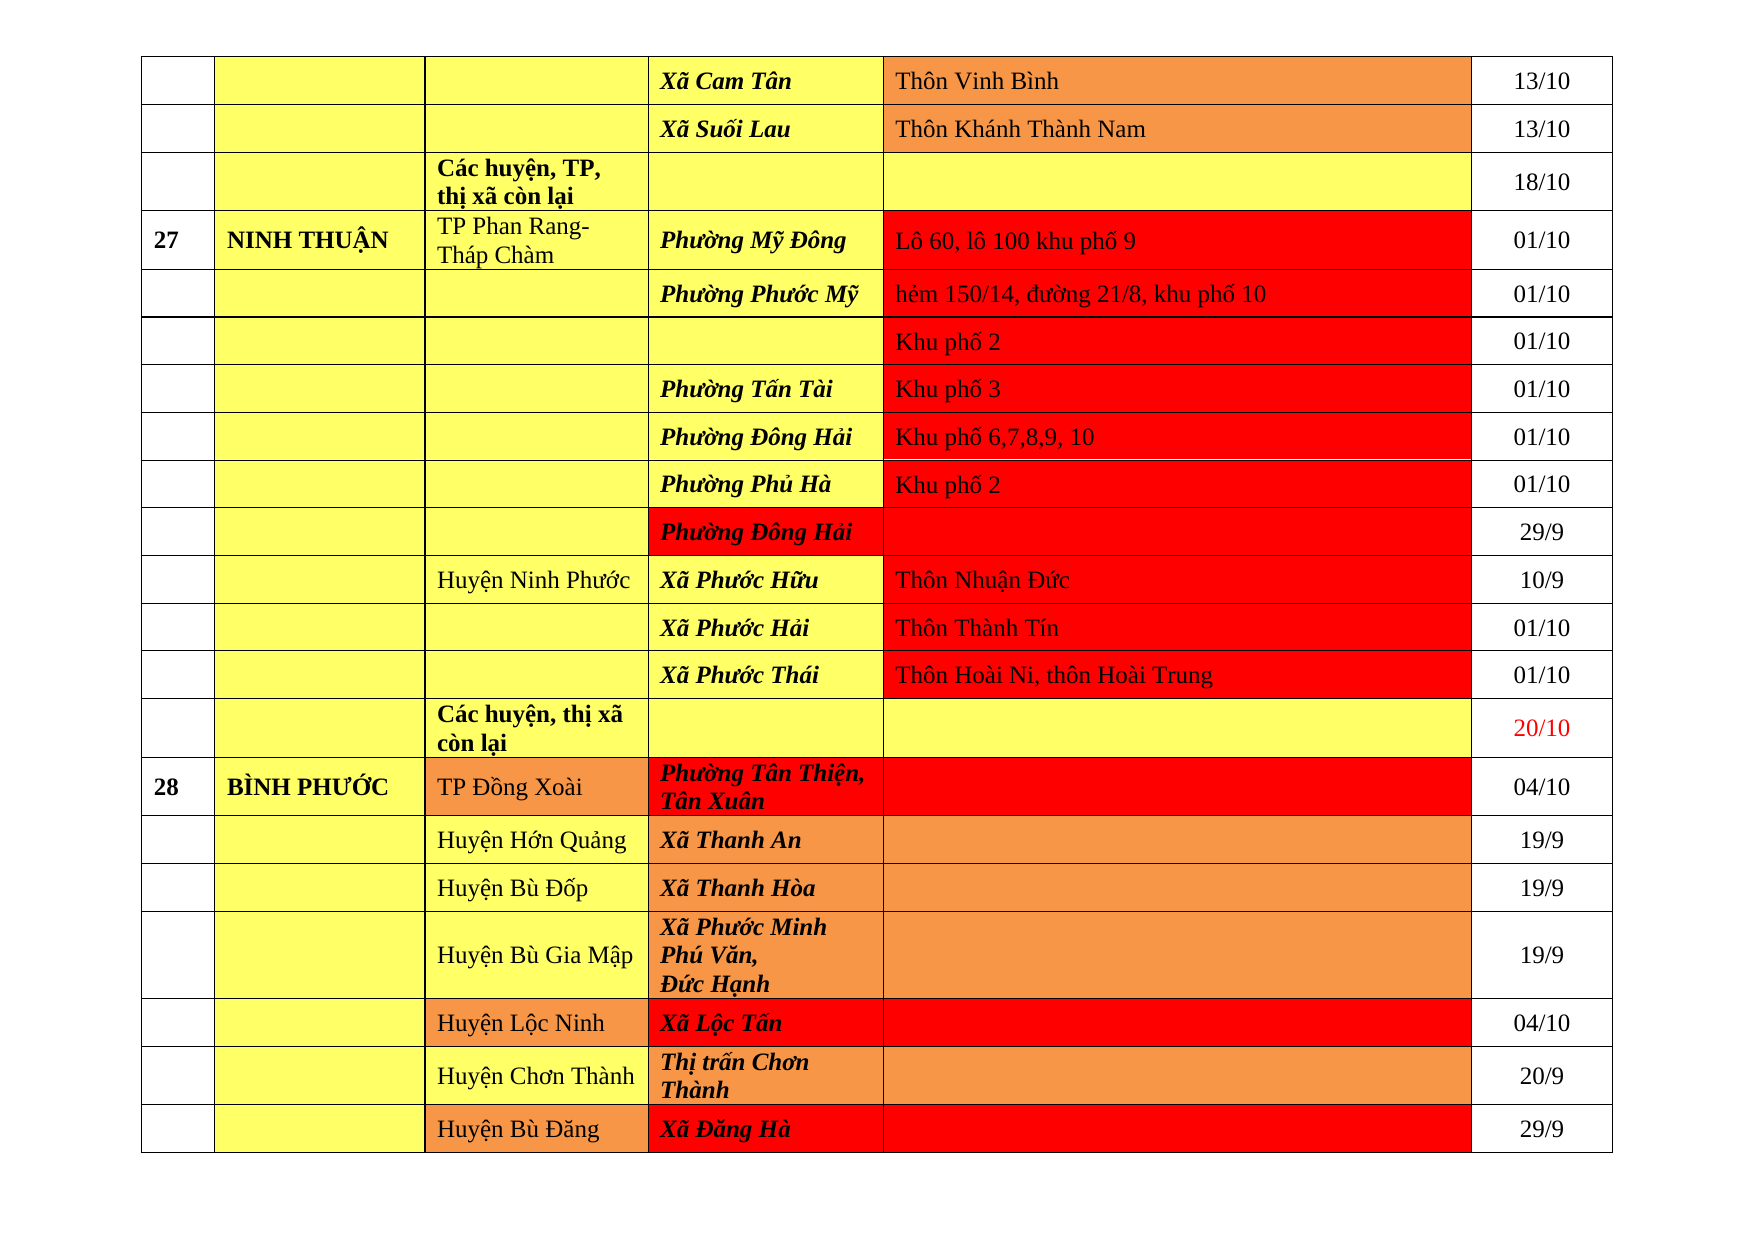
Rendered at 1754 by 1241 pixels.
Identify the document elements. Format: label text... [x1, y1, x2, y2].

table_cell Xã Phước Hải [649, 604, 883, 650]
table_cell 27 [142, 211, 214, 269]
table_cell Các huyện, thị xã còn lại [426, 699, 648, 757]
table_cell [142, 604, 214, 650]
table_cell [142, 1047, 214, 1104]
table_cell TP Đồng Xoài [426, 758, 648, 815]
table_cell [142, 413, 214, 459]
table_cell [215, 816, 424, 863]
table_cell Xã Đăng Hà [649, 1105, 883, 1152]
table_cell [215, 365, 424, 412]
table_cell [142, 270, 214, 316]
table_cell Huyện Chơn Thành [426, 1047, 648, 1104]
table_cell Phường Đông Hải [649, 413, 883, 459]
table_cell [426, 318, 648, 364]
table_cell [215, 270, 424, 316]
table_cell Huyện Bù Đốp [426, 864, 648, 911]
table_cell [215, 912, 424, 998]
table_cell [215, 999, 424, 1046]
table_cell [649, 153, 883, 210]
table_cell Thôn Hoài Ni, thôn Hoài Trung [884, 651, 1471, 698]
table_cell Khu phố 2 [884, 461, 1471, 507]
table_cell [649, 699, 883, 757]
table_cell 04/10 [1472, 758, 1612, 815]
table_cell [142, 651, 214, 698]
table_cell 01/10 [1472, 270, 1612, 316]
table_cell 18/10 [1472, 153, 1612, 210]
table_cell [884, 1105, 1471, 1152]
table_cell [884, 816, 1471, 863]
table_cell 20/10 [1472, 699, 1612, 757]
table_cell Xã Suối Lau [649, 105, 883, 152]
table_cell 01/10 [1472, 461, 1612, 507]
table_cell [215, 105, 424, 152]
table_cell Phường Mỹ Đông [649, 211, 883, 269]
table_cell 10/9 [1472, 556, 1612, 603]
table_cell [215, 413, 424, 459]
table_cell Phường Phước Mỹ [649, 270, 883, 316]
table_cell [884, 999, 1471, 1046]
table_cell [426, 604, 648, 650]
table_cell Xã Cam Tân [649, 57, 883, 104]
table_cell [142, 318, 214, 364]
table_cell Xã Phước Minh Phú Văn, Đức Hạnh [649, 912, 883, 998]
table_cell 13/10 [1472, 57, 1612, 104]
table_cell Phường Phủ Hà [649, 461, 883, 507]
table_cell [215, 604, 424, 650]
table_cell 01/10 [1472, 211, 1612, 269]
table_cell [884, 758, 1471, 815]
table_cell [215, 651, 424, 698]
table_cell [142, 365, 214, 412]
table_cell [142, 153, 214, 210]
table_cell 29/9 [1472, 1105, 1612, 1152]
table_cell [884, 699, 1471, 757]
table_cell [142, 105, 214, 152]
table_cell [884, 508, 1471, 555]
table_cell [142, 1105, 214, 1152]
table_cell [215, 508, 424, 555]
table_cell [649, 318, 883, 364]
table_cell Thôn Khánh Thành Nam [884, 105, 1471, 152]
table_cell Huyện Bù Đăng [426, 1105, 648, 1152]
table_cell Xã Thanh Hòa [649, 864, 883, 911]
table_cell [426, 508, 648, 555]
table_cell [884, 1047, 1471, 1104]
table_cell Phường Tân Thiện, Tân Xuân [649, 758, 883, 815]
table_cell Các huyện, TP, thị xã còn lại [426, 153, 648, 210]
table_cell [426, 651, 648, 698]
table_cell 04/10 [1472, 999, 1612, 1046]
table_cell Phường Đông Hải [649, 508, 883, 555]
table_cell [426, 365, 648, 412]
table_cell 01/10 [1472, 365, 1612, 412]
table_cell [142, 508, 214, 555]
table_cell BÌNH PHƯỚC [215, 758, 424, 815]
table_cell Huyện Lộc Ninh [426, 999, 648, 1046]
table_cell Khu phố 2 [884, 318, 1471, 364]
table_cell [215, 1105, 424, 1152]
table_cell [215, 153, 424, 210]
table_cell Thôn Nhuận Đức [884, 556, 1471, 603]
table_cell 01/10 [1472, 651, 1612, 698]
table_cell hẻm 150/14, đường 21/8, khu phố 10 [884, 270, 1471, 316]
table_cell Xã Phước Hữu [649, 556, 883, 603]
table_cell 20/9 [1472, 1047, 1612, 1104]
table_cell Khu phố 6,7,8,9, 10 [884, 413, 1471, 459]
table_cell [426, 413, 648, 459]
table_cell Thôn Vinh Bình [884, 57, 1471, 104]
table_cell Thị trấn Chơn Thành [649, 1047, 883, 1104]
table_cell [142, 816, 214, 863]
table_cell 01/10 [1472, 318, 1612, 364]
table_cell Huyện Hớn Quảng [426, 816, 648, 863]
table_cell [426, 57, 648, 104]
table_cell [215, 57, 424, 104]
table_cell [142, 461, 214, 507]
table_cell [884, 153, 1471, 210]
table_cell [426, 461, 648, 507]
table_cell [142, 912, 214, 998]
table_cell Huyện Ninh Phước [426, 556, 648, 603]
table_cell [215, 461, 424, 507]
table_cell [215, 864, 424, 911]
table_cell Xã Phước Thái [649, 651, 883, 698]
table_cell 19/9 [1472, 816, 1612, 863]
table_cell Xã Lộc Tấn [649, 999, 883, 1046]
table_cell [142, 864, 214, 911]
table_cell 01/10 [1472, 413, 1612, 459]
table_cell [215, 1047, 424, 1104]
table_cell Thôn Thành Tín [884, 604, 1471, 650]
table_cell [426, 270, 648, 316]
table_cell 01/10 [1472, 604, 1612, 650]
table_cell 19/9 [1472, 864, 1612, 911]
table_cell Lô 60, lô 100 khu phố 9 [884, 211, 1471, 269]
table_cell Huyện Bù Gia Mập [426, 912, 648, 998]
table_cell [215, 318, 424, 364]
table_cell [215, 556, 424, 603]
table_cell 29/9 [1472, 508, 1612, 555]
table_cell 13/10 [1472, 105, 1612, 152]
table_cell [215, 699, 424, 757]
table_cell 19/9 [1472, 912, 1612, 998]
table_cell [142, 57, 214, 104]
table_cell [142, 699, 214, 757]
table_cell TP Phan Rang-Tháp Chàm [426, 211, 648, 269]
table_cell [884, 864, 1471, 911]
table_cell NINH THUẬN [215, 211, 424, 269]
table_cell Khu phố 3 [884, 365, 1471, 412]
table_cell [884, 912, 1471, 998]
table_cell [142, 999, 214, 1046]
table_cell Phường Tấn Tài [649, 365, 883, 412]
table_cell [142, 556, 214, 603]
table_cell [426, 105, 648, 152]
table_cell Xã Thanh An [649, 816, 883, 863]
table_cell 28 [142, 758, 214, 815]
